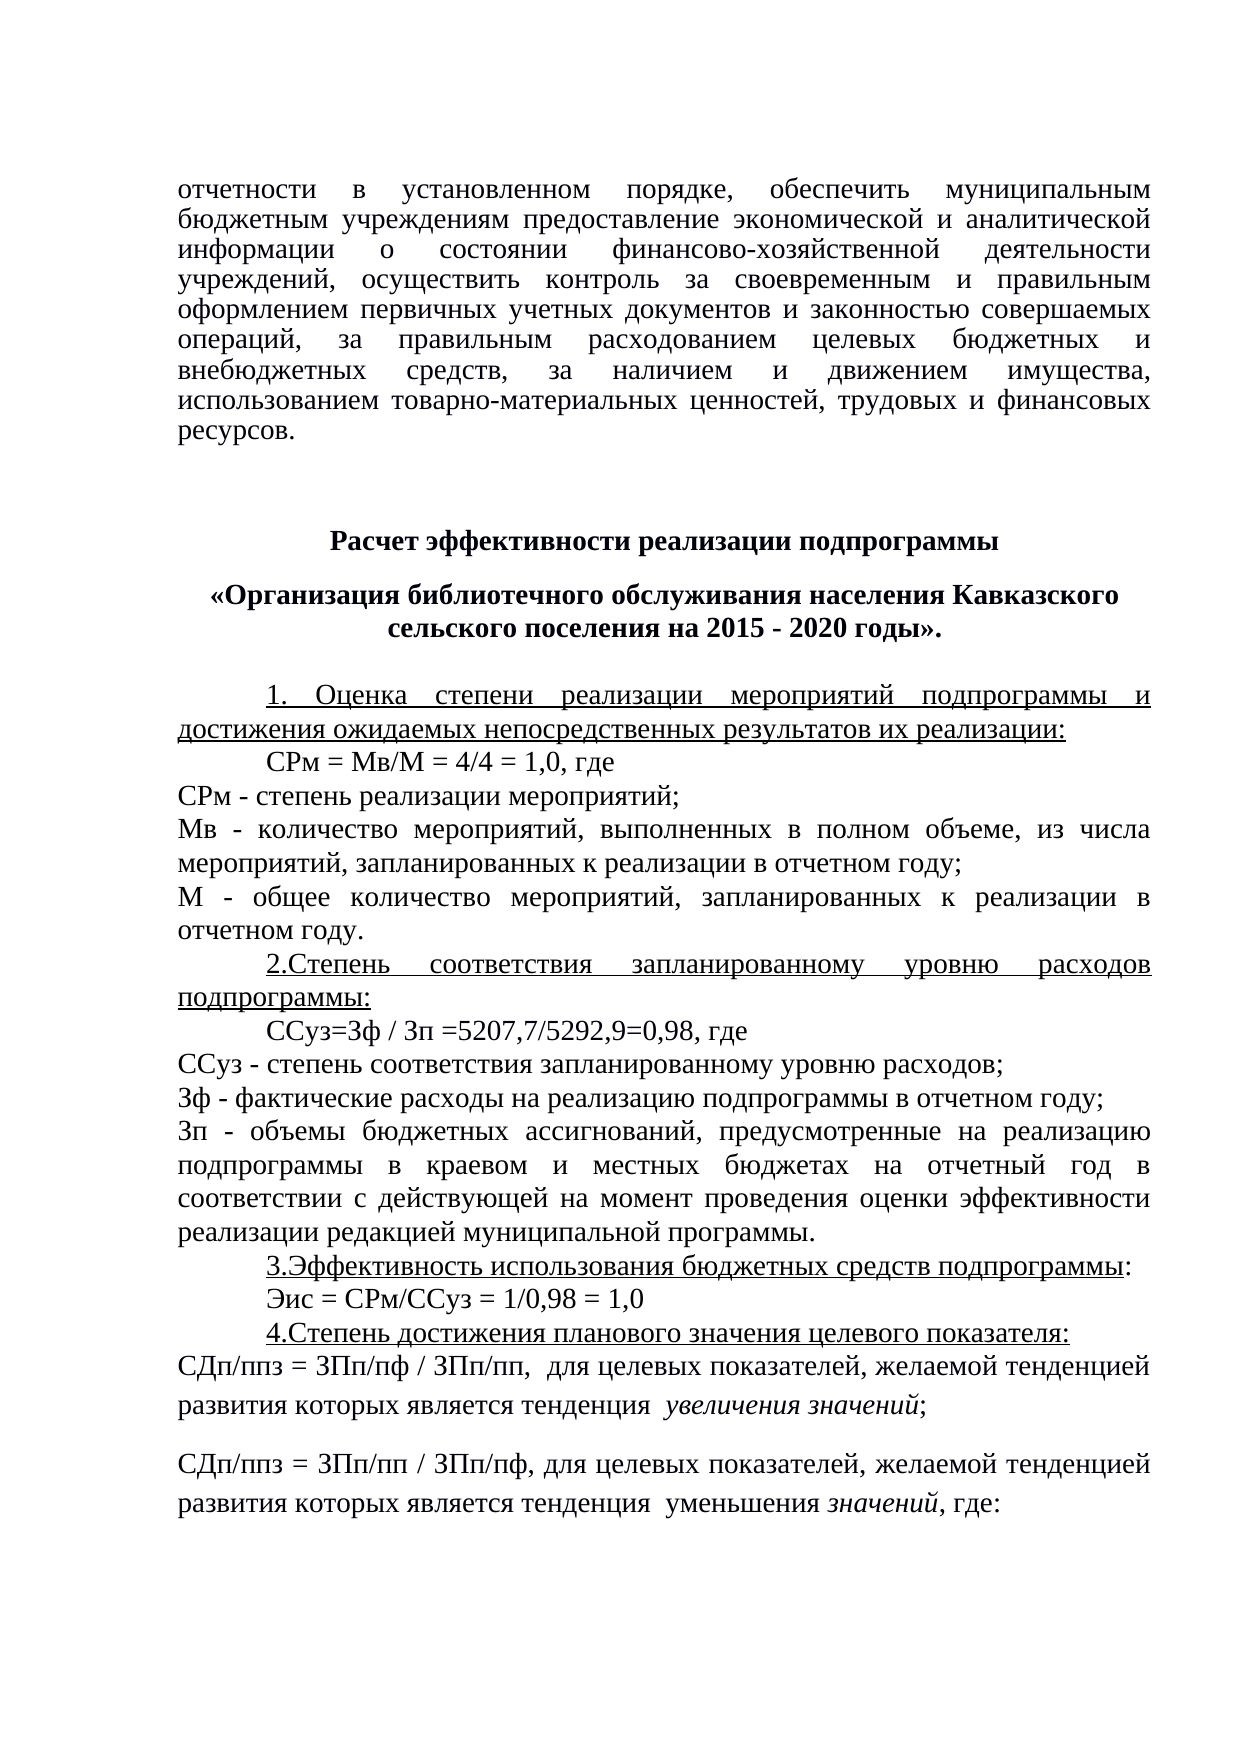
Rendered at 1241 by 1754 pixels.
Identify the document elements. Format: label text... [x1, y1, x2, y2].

text Зф - фактические расходы на реализацию подпрограммы в отчетном году; [177, 1080, 1152, 1113]
text Эис = СРм/ССуз = 1/0,98 = 1,0 [177, 1281, 1152, 1315]
text М - общее количество мероприятий, запланированных к реализации в отчетном году. [177, 879, 1152, 946]
text СРм = Мв/М = 4/4 = 1,0, где [177, 744, 1152, 778]
subtitle «Организация библиотечного обслуживания населения Кавказского сельского поселения на 2015 - 2020 годы». [177, 577, 1152, 644]
text Зп - объемы бюджетных ассигнований, предусмотренные на реализацию подпрограммы в краевом и местных бюджетах на отчетный год в соответствии с действующей на момент проведения оценки эффективности реализации редакцией муниципальной программы. [177, 1113, 1152, 1248]
text 3.Эффективность использования бюджетных средств подпрограммы: [177, 1248, 1152, 1281]
text 1. Оценка степени реализации мероприятий подпрограммы и достижения ожидаемых непосредственных результатов их реализации: [177, 677, 1152, 744]
text 2.Степень соответствия запланированному уровню расходов подпрограммы: [177, 946, 1152, 1013]
text Расчет эффективности реализации подпрограммы [177, 526, 1152, 556]
text Мв - количество мероприятий, выполненных в полном объеме, из числа мероприятий, запланированных к реализации в отчетном году; [177, 812, 1152, 879]
text ССуз=Зф / Зп =5207,7/5292,9=0,98, где [177, 1013, 1152, 1046]
text СРм - степень реализации мероприятий; [177, 778, 1152, 812]
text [177, 174, 1152, 446]
text ССуз - степень соответствия запланированному уровню расходов; [177, 1046, 1152, 1080]
text СДп/ппз = ЗПп/пф / ЗПп/пп, для целевых показателей, желаемой тенденцией развития которых является тенденция увеличения значений; [177, 1348, 1152, 1420]
text СДп/ппз = ЗПп/пп / ЗПп/пф, для целевых показателей, желаемой тенденцией развития которых является тенденция уменьшения значений, где: [177, 1446, 1152, 1518]
text 4.Степень достижения планового значения целевого показателя: [177, 1315, 1152, 1348]
